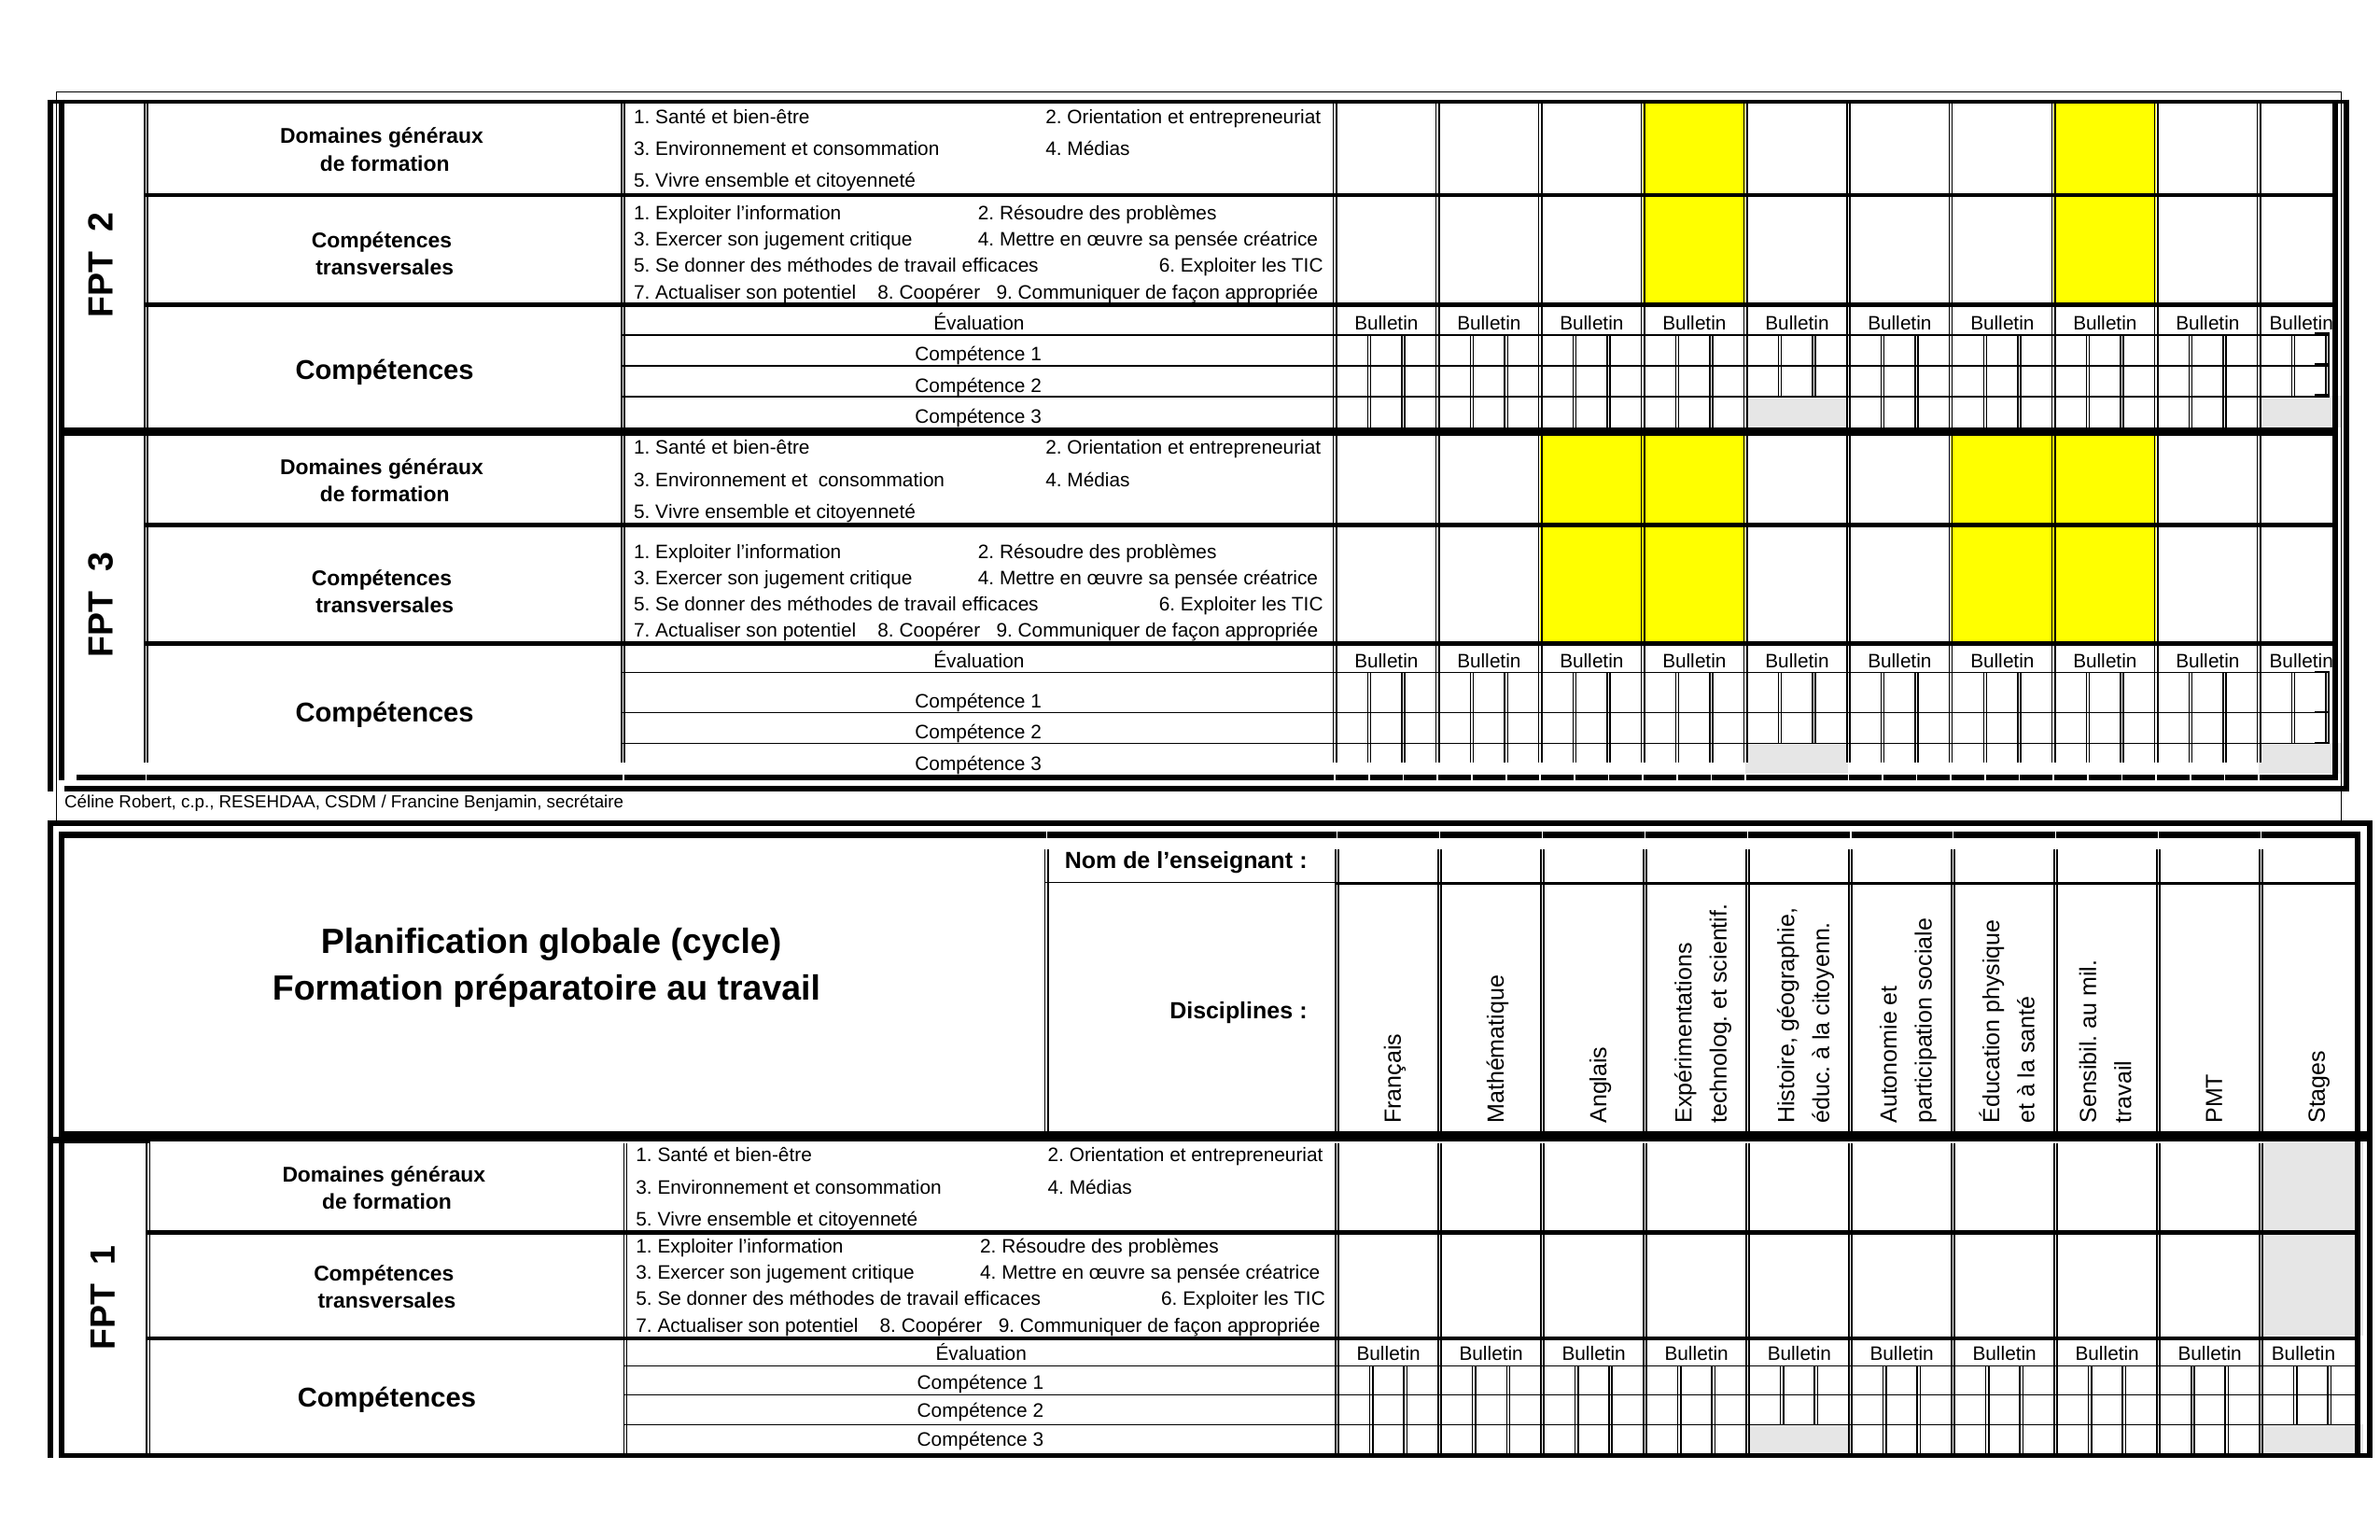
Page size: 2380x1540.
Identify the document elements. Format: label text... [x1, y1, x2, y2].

table_header [2159, 838, 2261, 882]
table_cell [1853, 1425, 1883, 1453]
table_cell [1337, 197, 1435, 302]
table_cell Bulletin [1543, 307, 1641, 334]
table_cell [2192, 336, 2222, 365]
table_cell [1339, 1235, 1437, 1336]
table_header Domaines généraux de formation [148, 104, 621, 193]
table_cell [1440, 197, 1538, 302]
table_cell Bulletin [1440, 646, 1538, 672]
table_cell [1508, 713, 1538, 743]
table_cell [2090, 398, 2120, 427]
table_cell [2022, 336, 2051, 365]
table_cell Compétence 2 [625, 713, 1333, 743]
table_cell [2124, 367, 2154, 396]
table_cell [1508, 673, 1538, 712]
table_cell [1750, 1395, 1780, 1424]
table_cell [1682, 1425, 1711, 1453]
table_cell [1851, 398, 1881, 427]
table_cell [2090, 673, 2120, 712]
table_cell [1645, 713, 1675, 743]
table_cell [1917, 744, 1951, 774]
table_cell 1. Exploiter l’information 2. Résoudre des problèmes 3. Exercer son jugement critique 4. Mettre en œuvre sa pensée créatrice 5. Se donner des méthodes de travail efficaces 6. Exploiter les TIC 7. Actualiser son potentiel 8. Coopérer 9. Communiquer de façon appropriée [627, 1235, 1335, 1336]
table_cell [2058, 1235, 2156, 1336]
table_cell [2195, 1366, 2224, 1394]
table_cell [1919, 673, 1949, 712]
table_header [1851, 1141, 1953, 1230]
table_header [2056, 104, 2154, 193]
table_cell [1919, 367, 1949, 396]
table_cell [1579, 1395, 1608, 1424]
table_cell Compétences transversales [148, 197, 621, 302]
table_cell [2056, 436, 2154, 523]
table_cell [2159, 197, 2257, 302]
table_cell [1406, 367, 1435, 396]
table_cell Compétences transversales [150, 1235, 623, 1336]
table_cell [1645, 436, 1743, 523]
table_cell [2227, 367, 2257, 396]
table_cell Bulletin [2058, 1340, 2156, 1365]
table_cell [1853, 1235, 1951, 1336]
table_header FPT 2 [64, 104, 144, 427]
table_cell [1953, 527, 2051, 641]
table_cell [1748, 197, 1846, 302]
table_cell [1442, 1235, 1540, 1336]
table_cell Compétence 2 [625, 367, 1333, 396]
table_header [1645, 1141, 1747, 1230]
table_cell [1647, 1366, 1677, 1394]
table_header [1543, 826, 1645, 832]
table_cell [2124, 713, 2154, 743]
table_cell [2295, 673, 2325, 712]
table_cell Bulletin [1953, 646, 2051, 672]
table_cell Bulletin [1851, 646, 1949, 672]
table_cell [1474, 336, 1504, 365]
table_cell [1919, 336, 1949, 365]
table_cell [1371, 336, 1401, 365]
table_cell [1576, 398, 1606, 427]
table_cell [2058, 1395, 2088, 1424]
table_cell Disciplines : [1049, 883, 1335, 1131]
table_cell [2263, 1366, 2293, 1394]
table_cell [1714, 336, 1743, 365]
table_cell [2023, 1366, 2053, 1394]
table_cell Bulletin [2056, 646, 2154, 672]
table_cell Bulletin [2159, 646, 2257, 672]
table_cell [1613, 1395, 1643, 1424]
table_cell [1440, 367, 1470, 396]
table_cell [1611, 713, 1641, 743]
table_cell [1543, 527, 1641, 641]
table_header [2261, 1141, 2355, 1230]
table_cell [2056, 367, 2086, 396]
table_cell [1579, 1425, 1608, 1453]
table_cell [1853, 1366, 1883, 1394]
table_cell [2126, 1366, 2156, 1394]
table_header [1851, 833, 1953, 882]
table_cell [2058, 1425, 2088, 1453]
table_cell [1748, 367, 1778, 396]
table_cell [2295, 713, 2325, 743]
table_cell Compétence 3 [623, 744, 1335, 774]
table_cell [1714, 398, 1743, 427]
table_cell [1369, 744, 1403, 774]
table_cell [1575, 744, 1608, 774]
table_cell [2227, 336, 2257, 365]
table_cell [1714, 367, 1743, 396]
table_cell [1748, 336, 1778, 365]
table_header 1. Santé et bien-être 2. Orientation et entrepreneuriat 3. Environnement et consommation 4. Médias 5. Vivre ensemble et citoyenneté [625, 1141, 1337, 1230]
table_cell Sensibil. au mil. travail Atelier [2058, 885, 2156, 1131]
table_cell [1404, 744, 1437, 774]
table_cell [1990, 1366, 2019, 1394]
table_cell [2124, 336, 2154, 365]
table_cell [2192, 713, 2222, 743]
table_cell [1715, 1425, 1745, 1453]
table_cell [1682, 1395, 1711, 1424]
table_cell [1645, 527, 1743, 641]
table_cell [1613, 1425, 1643, 1453]
table_cell [1510, 1366, 1540, 1394]
table_cell [1816, 713, 1846, 743]
table_cell [2295, 336, 2325, 365]
table_cell Compétences transversales [148, 527, 621, 641]
table_cell [2298, 1395, 2327, 1424]
table_cell [1851, 673, 1881, 712]
table_cell [2263, 1425, 2355, 1453]
table_cell 1. Exploiter l’information 2. Résoudre des problèmes 3. Exercer son jugement critique 4. Mettre en œuvre sa pensée créatrice 5. Se donner des méthodes de travail efficaces 6. Exploiter les TIC 7. Actualiser son potentiel 8. Coopérer 9. Communiquer de façon appropriée [625, 527, 1333, 641]
table_cell [1374, 1425, 1403, 1453]
table_cell [1990, 1425, 2019, 1453]
table_cell [1337, 436, 1435, 523]
table_cell [1371, 398, 1401, 427]
table_cell [1715, 1395, 1745, 1424]
table_cell Compétences [150, 1340, 623, 1453]
table_cell [1543, 673, 1573, 712]
table_cell [1611, 398, 1641, 427]
table_cell [1748, 398, 1846, 427]
table_cell [1748, 436, 1846, 523]
table_cell [1748, 713, 1778, 743]
table_cell [1508, 336, 1538, 365]
table_cell [1990, 1395, 2019, 1424]
table_cell [2159, 527, 2257, 641]
table_cell [1335, 744, 1369, 774]
table_cell [1816, 367, 1846, 396]
table_cell [2261, 396, 2332, 427]
table_cell [2122, 744, 2156, 774]
table_cell [2056, 713, 2086, 743]
table_cell [1919, 713, 1949, 743]
table_cell [1987, 713, 2017, 743]
table_cell [2159, 398, 2189, 427]
table_cell Bulletin [1645, 646, 1743, 672]
table_cell [1440, 436, 1538, 523]
table_cell [2090, 336, 2120, 365]
table_cell [1785, 1395, 1813, 1424]
table_cell Bulletin [1440, 307, 1538, 334]
table_cell Compétence 3 [625, 398, 1333, 427]
table_cell [1677, 744, 1711, 774]
table_cell Bulletin [1545, 1340, 1643, 1365]
table_cell [1579, 1366, 1608, 1394]
table_cell [1510, 1425, 1540, 1453]
table_cell [1543, 197, 1641, 302]
table_header [1748, 104, 1846, 193]
table_cell [1474, 367, 1504, 396]
table_cell [2056, 336, 2086, 365]
table_cell [1540, 744, 1575, 774]
table_cell [1374, 1395, 1403, 1424]
table_cell [2161, 1425, 2191, 1453]
table_cell [1440, 527, 1538, 641]
table_cell Évaluation [627, 1340, 1335, 1365]
table_header [2159, 1141, 2261, 1230]
table_cell [2261, 367, 2291, 396]
table_cell [1919, 398, 1949, 427]
table_cell Bulletin [1748, 646, 1846, 672]
table_cell Bulletin [1337, 646, 1435, 672]
text Céline Robert, c.p., RESEHDAA, CSDM / , secrétaire [64, 791, 2332, 812]
table_cell PMT [2161, 885, 2259, 1131]
table_cell [1985, 744, 2019, 774]
table_cell [2056, 673, 2086, 712]
table_cell Bulletin [1337, 307, 1435, 334]
table_cell Expérimentations technolog. et scientif. [1647, 885, 1745, 1131]
table_cell Bulletin [1645, 307, 1743, 334]
table_header [2159, 826, 2261, 832]
table_cell [1406, 673, 1435, 712]
table_cell [1543, 336, 1573, 365]
table_cell [1953, 436, 2051, 523]
table_cell [1506, 744, 1540, 774]
table_cell [1750, 1235, 1848, 1336]
table_cell [2192, 673, 2222, 712]
table_cell Bulletin [1543, 646, 1641, 672]
table_cell Domaines généraux de formation [148, 436, 621, 523]
table_cell Compétence 1 [625, 336, 1333, 365]
table_cell Évaluation [625, 646, 1333, 672]
table_cell [1750, 1425, 1848, 1453]
table_cell [2088, 744, 2121, 774]
table_cell [1679, 398, 1709, 427]
table_cell [2259, 743, 2332, 774]
table_cell [1953, 367, 1983, 396]
table_cell [2261, 527, 2332, 641]
table_cell [2022, 673, 2051, 712]
table_cell [1953, 197, 2051, 302]
table_cell [1474, 713, 1504, 743]
table_cell Bulletin [1647, 1340, 1745, 1365]
table_cell [2056, 398, 2086, 427]
table_cell Bulletin [1750, 1340, 1848, 1365]
table_cell [1987, 336, 2017, 365]
table_cell [1442, 1425, 1472, 1453]
table_cell [1440, 673, 1470, 712]
table_cell [1543, 367, 1573, 396]
table_cell [2298, 1366, 2327, 1394]
table_header Nom de l’enseignant : [1046, 826, 1337, 882]
table_cell [2229, 1366, 2259, 1394]
table_cell [2126, 1425, 2156, 1453]
table_cell Éducation physique et à la santé [1955, 885, 2053, 1131]
table_cell [1647, 1395, 1677, 1424]
table_cell [1442, 1366, 1472, 1394]
table_cell [1714, 713, 1743, 743]
table_cell [2126, 1395, 2156, 1424]
table_cell Compétences [148, 307, 621, 427]
table_cell [1371, 367, 1401, 396]
table_cell [1647, 1425, 1677, 1453]
table_cell [1818, 1395, 1848, 1424]
table_cell [1477, 1366, 1506, 1394]
table_cell [1750, 1366, 1780, 1394]
table_cell [1474, 673, 1504, 712]
table_cell [2263, 1235, 2355, 1336]
table_cell [1647, 1235, 1745, 1336]
table_cell [2227, 673, 2257, 712]
table_cell [1608, 744, 1643, 774]
table_cell [2093, 1366, 2121, 1394]
table_cell [1953, 336, 1983, 365]
table_cell [1543, 398, 1573, 427]
table_header [1953, 826, 2055, 882]
table_cell [2159, 367, 2189, 396]
table_header [2261, 104, 2332, 193]
table_cell Bulletin [2159, 307, 2257, 334]
table_cell [2195, 1395, 2224, 1424]
table_header FPT 1 [64, 1143, 146, 1453]
table_cell [1987, 673, 2017, 712]
table_cell Bulletin [2261, 307, 2332, 334]
table_cell [1645, 367, 1675, 396]
table_cell Stages [2263, 885, 2355, 1131]
table_header [1440, 826, 1542, 832]
table_cell [1371, 673, 1401, 712]
table_cell [1407, 1425, 1437, 1453]
table_cell [1337, 336, 1367, 365]
table_cell [1679, 336, 1709, 365]
table_cell [2229, 1425, 2259, 1453]
table_cell [2195, 1425, 2224, 1453]
table_cell [1851, 336, 1881, 365]
table_cell [1851, 527, 1949, 641]
table_header Domaines généraux de formation [150, 1141, 625, 1230]
table_cell [1406, 713, 1435, 743]
table_cell Bulletin [1851, 307, 1949, 334]
table_cell [2192, 367, 2222, 396]
table_cell [1921, 1395, 1951, 1424]
table_cell [1748, 673, 1778, 712]
table_cell [2229, 1395, 2259, 1424]
table_cell [1955, 1235, 2053, 1336]
table_cell [1955, 1395, 1985, 1424]
table_cell [1848, 744, 1883, 774]
table_header 1. Santé et bien-être 2. Orientation et entrepreneuriat 3. Environnement et consommation 4. Médias 5. Vivre ensemble et citoyenneté [625, 104, 1333, 193]
table_cell [2090, 713, 2120, 743]
table_cell [1951, 744, 1985, 774]
table_cell Bulletin [1442, 1340, 1540, 1365]
table_cell [2020, 744, 2053, 774]
table_cell [2192, 398, 2222, 427]
table_header [1953, 104, 2051, 193]
table_cell [1818, 1366, 1848, 1394]
table_cell [2156, 744, 2191, 774]
table_cell [1645, 398, 1675, 427]
table_cell [1782, 367, 1812, 396]
table_cell [2056, 527, 2154, 641]
table_cell Bulletin [1853, 1340, 1951, 1365]
table_cell [1887, 1366, 1916, 1394]
table_cell [1953, 713, 1983, 743]
table_cell [2022, 713, 2051, 743]
table_cell Bulletin [2263, 1340, 2355, 1365]
table_cell [1645, 673, 1675, 712]
table_cell Autonomie et participation sociale [1853, 885, 1951, 1131]
table_cell [1374, 1366, 1403, 1394]
table_header [2159, 104, 2257, 193]
table_cell [1339, 1395, 1369, 1424]
table_cell [1406, 336, 1435, 365]
table_header [1337, 104, 1435, 193]
table_cell Bulletin [2056, 307, 2154, 334]
table_cell [1921, 1425, 1951, 1453]
table_cell [1508, 367, 1538, 396]
table_cell [2191, 744, 2224, 774]
table_cell [1337, 713, 1367, 743]
table_cell [1887, 1395, 1916, 1424]
table_header Planification globale (cycle) Formation préparatoire au travail [56, 826, 1046, 1131]
table_header [1645, 104, 1743, 193]
table_cell [1508, 398, 1538, 427]
table_cell [1987, 398, 2017, 427]
table_cell [2331, 1366, 2355, 1394]
table_cell [2058, 1366, 2088, 1394]
table_cell [1611, 336, 1641, 365]
table_cell [1440, 398, 1470, 427]
table_cell [1816, 673, 1846, 712]
table_cell [1953, 673, 1983, 712]
table_cell [1543, 713, 1573, 743]
table_cell [2093, 1425, 2121, 1453]
table_cell [1472, 744, 1506, 774]
table_cell [2261, 197, 2332, 302]
table_cell [1851, 367, 1881, 396]
table_cell [2093, 1395, 2121, 1424]
table_cell [1782, 673, 1812, 712]
table_header [1337, 826, 1439, 832]
table_cell Compétence 3 [627, 1425, 1335, 1453]
table_cell [1437, 744, 1472, 774]
table_cell [1682, 1366, 1711, 1394]
table_cell [1715, 1366, 1745, 1394]
table_cell [2225, 744, 2259, 774]
table_cell [1645, 197, 1743, 302]
table_header [1748, 826, 1851, 882]
table_cell [1853, 1395, 1883, 1424]
table_header [1543, 1141, 1645, 1230]
table_cell [1337, 673, 1367, 712]
table_cell [1884, 398, 1914, 427]
table_cell 1. Exploiter l’information 2. Résoudre des problèmes 3. Exercer son jugement critique 4. Mettre en œuvre sa pensée créatrice 5. Se donner des méthodes de travail efficaces 6. Exploiter les TIC 7. Actualiser son potentiel 8. Coopérer 9. Communiquer de façon appropriée [625, 197, 1333, 302]
table_cell [1337, 398, 1367, 427]
table_cell Bulletin [1339, 1340, 1437, 1365]
table_cell [1543, 436, 1641, 523]
table_cell [1785, 1366, 1813, 1394]
table_header [1440, 838, 1542, 882]
table_cell [1921, 1366, 1951, 1394]
table_cell [1611, 673, 1641, 712]
table_cell [1851, 197, 1949, 302]
table_cell [2295, 367, 2325, 396]
table_cell [1987, 367, 2017, 396]
table_cell [1884, 713, 1914, 743]
table_cell [1613, 1366, 1643, 1394]
table_cell [2022, 398, 2051, 427]
table_cell [1339, 1425, 1369, 1453]
table_cell [1440, 336, 1470, 365]
table_cell Anglais [1545, 885, 1643, 1131]
table_header [1645, 826, 1747, 832]
table_cell [1545, 1366, 1575, 1394]
table_cell [2053, 744, 2088, 774]
table_cell [1679, 673, 1709, 712]
table_header [1440, 1141, 1542, 1230]
table_cell [1576, 713, 1606, 743]
table_header [1851, 104, 1949, 193]
table_cell Histoire, géographie, éduc. à la citoyenn. [1750, 885, 1848, 1131]
table_cell [1442, 1395, 1472, 1424]
table_header [1337, 838, 1439, 882]
table_header [1953, 1141, 2055, 1230]
table_cell [1745, 744, 1848, 774]
table_cell [1884, 673, 1914, 712]
table_header [2056, 838, 2158, 882]
table_cell [1576, 367, 1606, 396]
table_cell [1477, 1425, 1506, 1453]
table_cell [1887, 1425, 1916, 1453]
table_cell [1407, 1366, 1437, 1394]
table_cell [1611, 367, 1641, 396]
table_cell [2159, 436, 2257, 523]
table_cell [1645, 336, 1675, 365]
table_cell [2124, 398, 2154, 427]
table_header [1851, 826, 1953, 832]
table_cell Bulletin [2261, 646, 2332, 672]
table_cell Évaluation [625, 307, 1333, 334]
table_cell [1955, 1366, 1985, 1394]
table_cell [1712, 744, 1745, 774]
table_cell [2124, 673, 2154, 712]
table_cell [1510, 1395, 1540, 1424]
table_cell [2261, 673, 2291, 712]
table_cell [2161, 1366, 2191, 1394]
table_cell [1851, 713, 1881, 743]
table_cell [1545, 1235, 1643, 1336]
table_cell [1955, 1425, 1985, 1453]
table_cell Compétences [146, 646, 623, 774]
table_cell Bulletin [2161, 1340, 2259, 1365]
table_cell Bulletin [1955, 1340, 2053, 1365]
table_header [1543, 104, 1641, 193]
table_cell [2056, 197, 2154, 302]
table_cell [1576, 336, 1606, 365]
table_cell 1. Santé et bien-être 2. Orientation et entrepreneuriat 3. Environnement et consommation 4. Médias 5. Vivre ensemble et citoyenneté [625, 436, 1333, 523]
table_cell [1851, 436, 1949, 523]
table_header [1748, 1141, 1851, 1230]
table_header [1337, 1141, 1439, 1230]
table_cell Bulletin [1748, 307, 1846, 334]
table_cell [1782, 336, 1812, 365]
table_cell [1337, 527, 1435, 641]
table_cell [1748, 527, 1846, 641]
table_cell Bulletin [1953, 307, 2051, 334]
table_cell [2261, 336, 2291, 365]
table_cell [1477, 1395, 1506, 1424]
table_cell Compétence 1 [625, 673, 1333, 712]
table_cell Français [1339, 885, 1437, 1131]
table_cell [1884, 367, 1914, 396]
table_cell [2159, 673, 2189, 712]
table_header [1543, 838, 1645, 882]
table_cell [1953, 398, 1983, 427]
table_cell [1545, 1425, 1575, 1453]
table_cell [1339, 1366, 1369, 1394]
table_cell [1679, 367, 1709, 396]
table_cell [1816, 336, 1846, 365]
table_cell [1884, 336, 1914, 365]
table_header [2056, 826, 2158, 832]
table_cell [1337, 367, 1367, 396]
table_cell [2023, 1425, 2053, 1453]
table_cell [1782, 713, 1812, 743]
table_cell [1545, 1395, 1575, 1424]
table_cell [2263, 1395, 2293, 1424]
table_cell [2159, 713, 2189, 743]
table_header [1440, 104, 1538, 193]
table_cell [1474, 398, 1504, 427]
table_cell [2227, 398, 2257, 427]
table_cell [2161, 1235, 2259, 1336]
table_cell [1407, 1395, 1437, 1424]
table_cell [1371, 713, 1401, 743]
table_cell [1679, 713, 1709, 743]
table_header [2261, 826, 2363, 882]
table_cell [2023, 1395, 2053, 1424]
table_cell Compétence 2 [627, 1395, 1335, 1424]
table_header [1645, 838, 1747, 882]
table_cell [1714, 673, 1743, 712]
table_cell [1643, 744, 1677, 774]
table_cell Compétence 1 [627, 1366, 1335, 1394]
table_cell [1576, 673, 1606, 712]
table_cell [2227, 713, 2257, 743]
table_cell [2261, 713, 2291, 743]
table_cell [2331, 1395, 2355, 1424]
table_cell [2159, 336, 2189, 365]
table_cell FPT 3 [64, 436, 146, 774]
table_cell Mathématique [1442, 885, 1540, 1131]
table_cell [2022, 367, 2051, 396]
table_cell [2161, 1395, 2191, 1424]
table_cell [1440, 713, 1470, 743]
table_cell [2090, 367, 2120, 396]
table_cell [1406, 398, 1435, 427]
table_cell [2261, 436, 2332, 523]
table_cell [1883, 744, 1916, 774]
table_header [2056, 1141, 2158, 1230]
